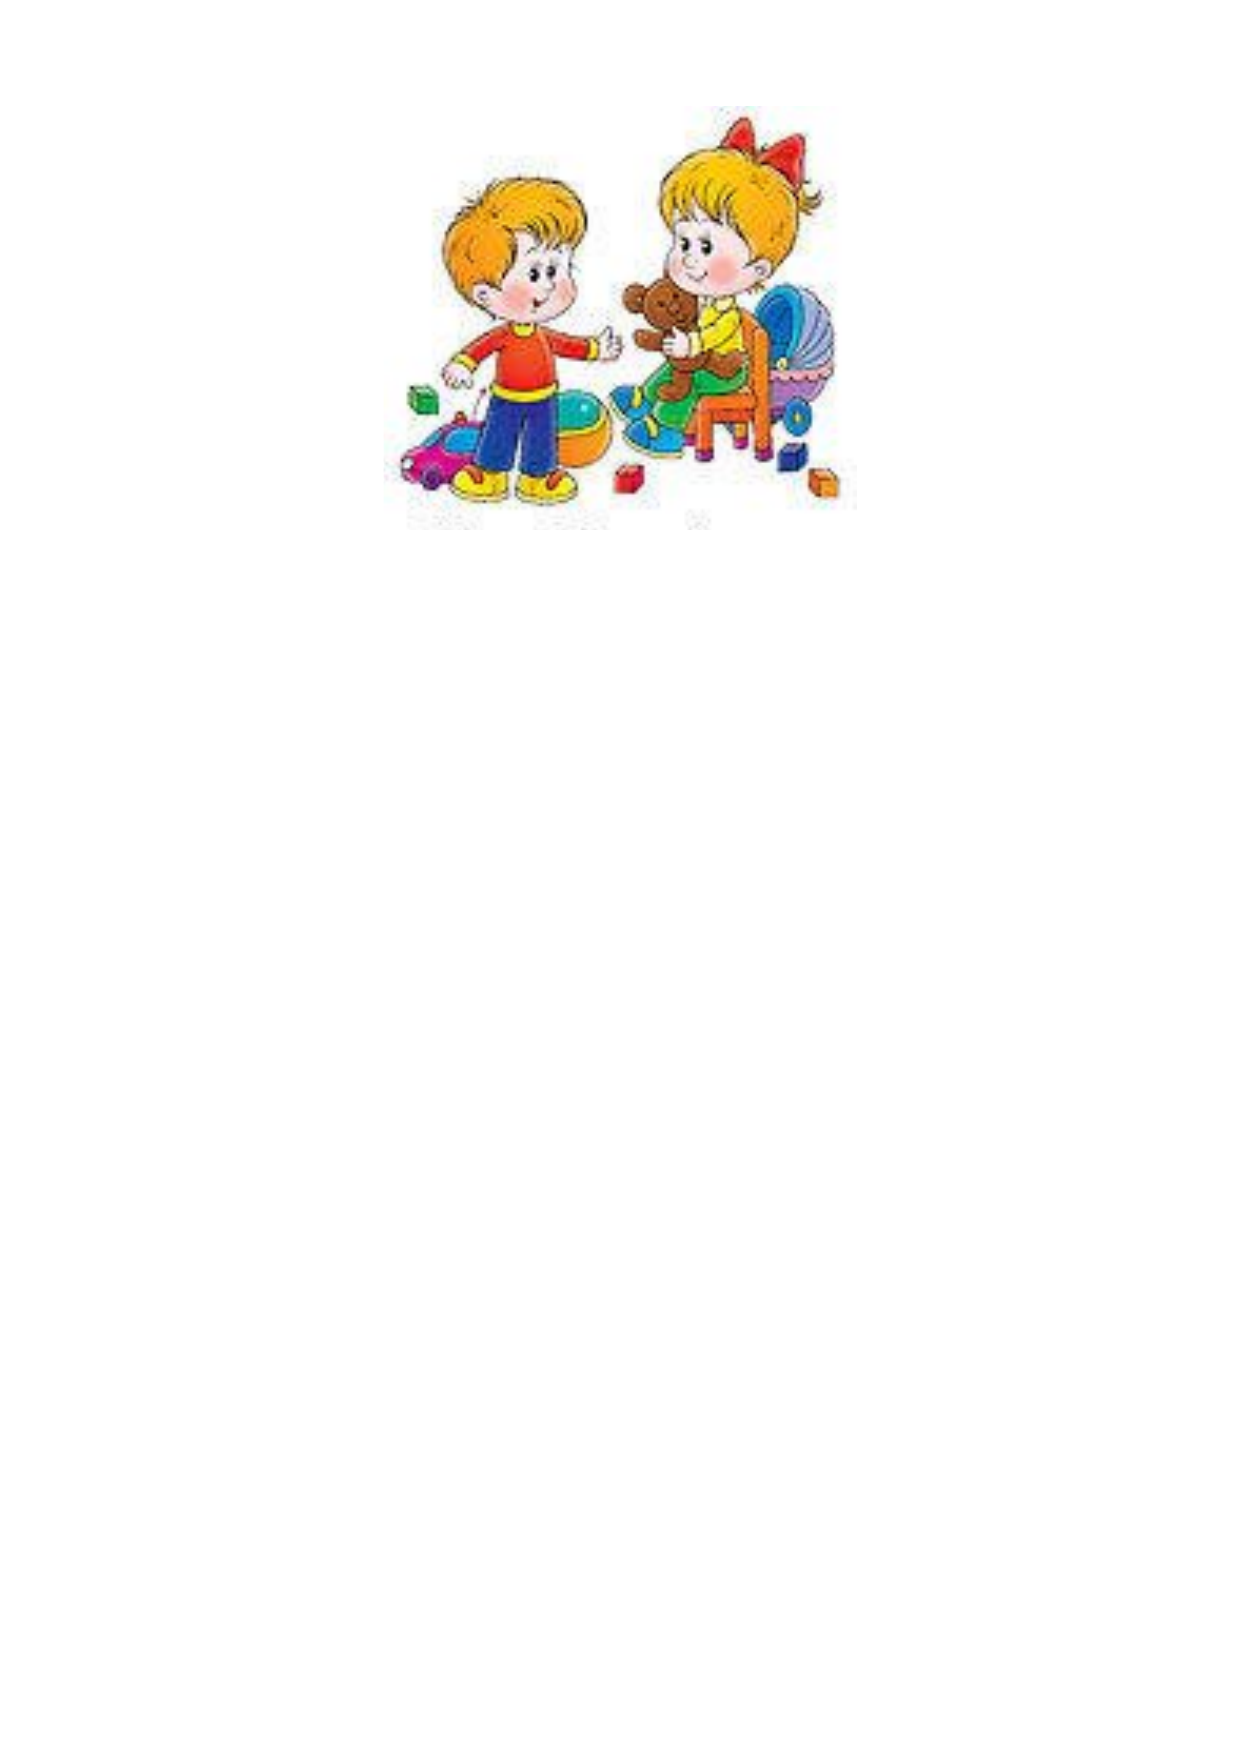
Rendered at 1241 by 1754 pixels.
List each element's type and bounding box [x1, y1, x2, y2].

picture [383, 106, 857, 530]
